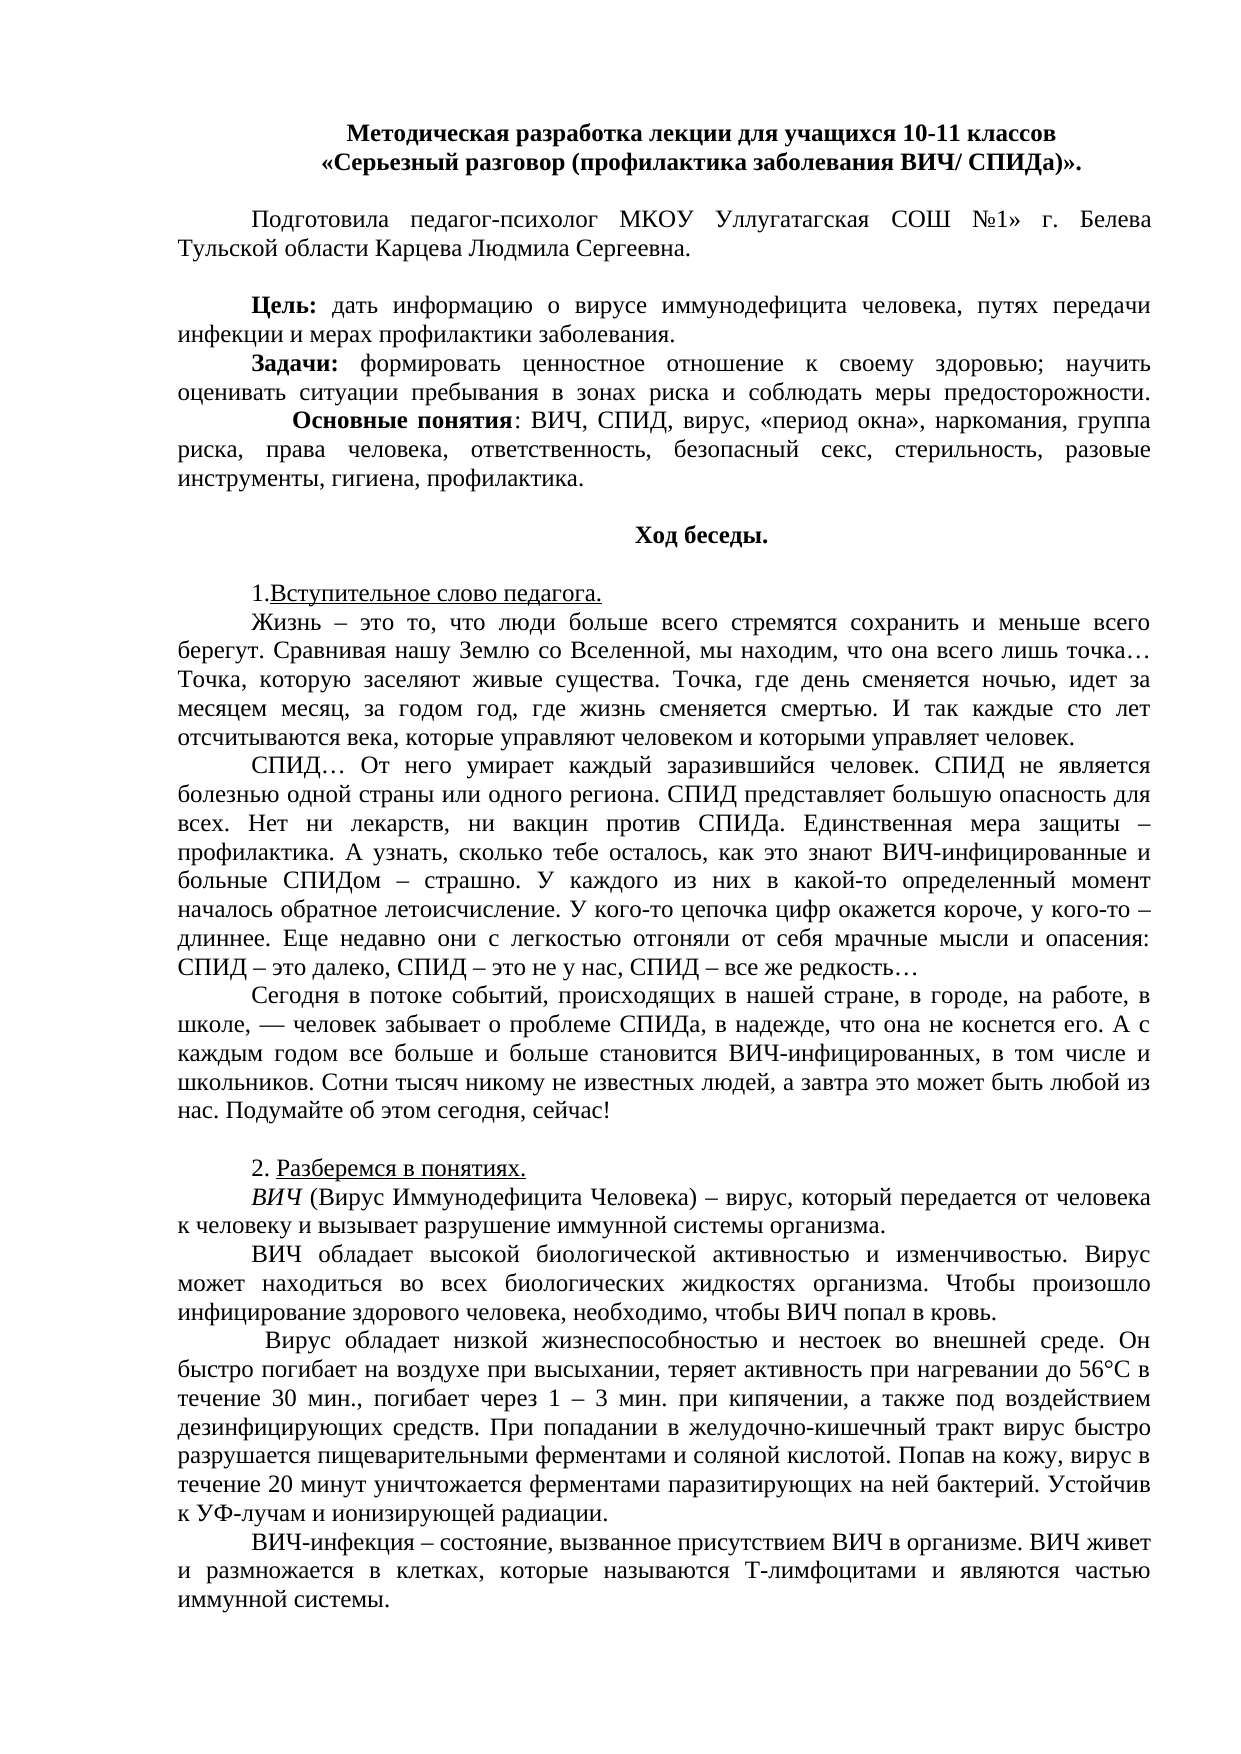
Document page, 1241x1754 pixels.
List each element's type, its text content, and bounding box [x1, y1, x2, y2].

text Подготовила педагог-психолог МКОУ Уллугатагская СОШ №1» г. Белева Тульской области Карцева Людмила Сергеевна. [177, 204, 1152, 262]
text Сегодня в потоке событий, происходящих в нашей стране, в городе, на работе, в школе, — человек забывает о проблеме СПИДа, в надежде, что она не коснется его. А с каждым годом все больше и больше становится ВИЧ-инфицированных, в том числе и школьников. Сотни тысяч никому не известных людей, а завтра это может быть любой из нас. Подумайте об этом сегодня, сейчас! [177, 981, 1152, 1124]
text СПИД… От него умирает каждый заразившийся человек. СПИД не является болезнью одной страны или одного региона. СПИД представляет большую опасность для всех. Нет ни лекарств, ни вакцин против СПИДа. Единственная мера защиты – профилактика. А узнать, сколько тебе осталось, как это знают ВИЧ-инфицированные и больные СПИДом – страшно. У каждого из них в какой-то определенный момент началось обратное летоисчисление. У кого-то цепочка цифр окажется короче, у кого-то – длиннее. Еще недавно они с легкостью отгоняли от себя мрачные мысли и опасения: СПИД – это далеко, СПИД – это не у нас, СПИД – все же редкость… [177, 751, 1152, 981]
text Цель: дать информацию о вирусе иммунодефицита человека, путях передачи инфекции и мерах профилактики заболевания. [177, 291, 1152, 348]
text Вирус обладает низкой жизнеспособностью и нестоек во внешней среде. Он быстро погибает на воздухе при высыхании, теряет активность при нагревании до 56°С в течение 30 мин., погибает через 1 – 3 мин. при кипячении, а также под воздействием дезинфицирующих средств. При попадании в желудочно-кишечный тракт вирус быстро разрушается пищеварительными ферментами и соляной кислотой. Попав на кожу, вирус в течение 20 минут уничтожается ферментами паразитирующих на ней бактерий. Устойчив к УФ-лучам и ионизирующей радиации. [177, 1326, 1152, 1527]
text ВИЧ обладает высокой биологической активностью и изменчивостью. Вирус может находиться во всех биологических жидкостях организма. Чтобы произошло инфицирование здорового человека, необходимо, чтобы ВИЧ попал в кровь. [177, 1239, 1152, 1326]
text «Серьезный разговор (профилактика заболевания ВИЧ/ СПИДа)». [177, 147, 1152, 176]
text 2. Разберемся в понятиях. [177, 1153, 1152, 1182]
text 1.Вступительное слово педагога. [177, 578, 1152, 607]
text Жизнь – это то, что люди больше всего стремятся сохранить и меньше всего берегут. Сравнивая нашу Землю со Вселенной, мы находим, что она всего лишь точка… Точка, которую заселяют живые существа. Точка, где день сменяется ночью, идет за месяцем месяц, за годом год, где жизнь сменяется смертью. И так каждые сто лет отсчитываются века, которые управляют человеком и которыми управляет человек. [177, 607, 1152, 751]
text ВИЧ-инфекция – состояние, вызванное присутствием ВИЧ в организме. ВИЧ живет и размножается в клетках, которые называются Т-лимфоцитами и являются частью иммунной системы. [177, 1527, 1152, 1613]
text Методическая разработка лекции для учащихся 10-11 классов [177, 118, 1152, 147]
text Ход беседы. [177, 521, 1152, 549]
text Задачи: формировать ценностное отношение к своему здоровью; научить оценивать ситуации пребывания в зонах риска и соблюдать меры предосторожности. Основные понятия: ВИЧ, СПИД, вирус, «период окна», наркомания, группа риска, права человека, ответственность, безопасный секс, стерильность, разовые инструменты, гигиена, профилактика. [177, 348, 1152, 492]
text ВИЧ (Вирус Иммунодефицита Человека) – вирус, который передается от человека к человеку и вызывает разрушение иммунной системы организма. [177, 1182, 1152, 1239]
